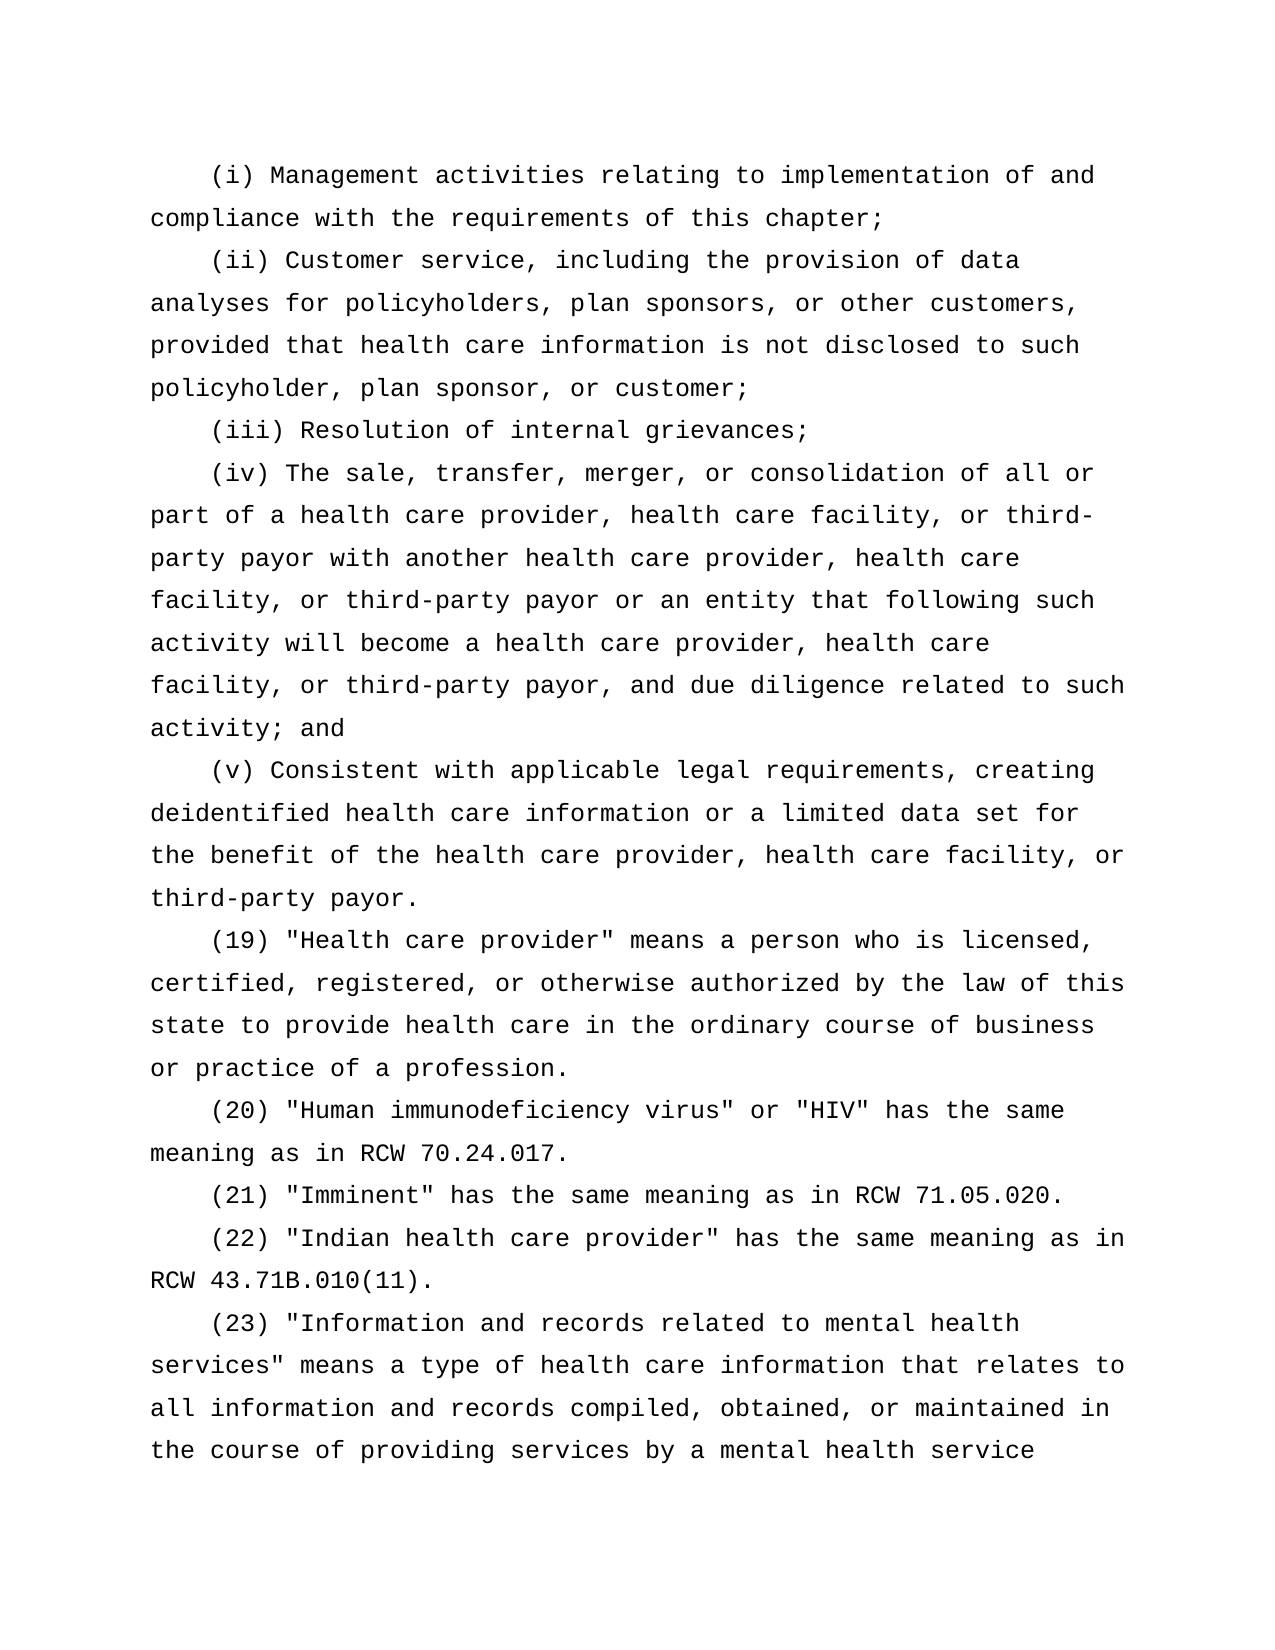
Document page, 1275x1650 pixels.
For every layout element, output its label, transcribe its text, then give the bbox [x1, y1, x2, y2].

text (20) "Human immunodeficiency virus" or "HIV" has the same meaning as in RCW 70.24.017. [150, 1085, 1125, 1170]
text (22) "Indian health care provider" has the same meaning as in RCW 43.71B.010(11). [150, 1212, 1125, 1297]
text (ii) Customer service, including the provision of data analyses for policyholders, plan sponsors, or other customers, provided that health care information is not disclosed to such policyholder, plan sponsor, or customer; [150, 235, 1125, 405]
text (19) "Health care provider" means a person who is licensed, certified, registered, or otherwise authorized by the law of this state to provide health care in the ordinary course of business or practice of a profession. [150, 915, 1125, 1085]
text (iii) Resolution of internal grievances; [150, 405, 1125, 447]
text (v) Consistent with applicable legal requirements, creating deidentified health care information or a limited data set for the benefit of the health care provider, health care facility, or third-party payor. [150, 745, 1125, 915]
text (iv) The sale, transfer, merger, or consolidation of all or part of a health care provider, health care facility, or third-party payor with another health care provider, health care facility, or third-party payor or an entity that following such activity will become a health care provider, health care facility, or third-party payor, and due diligence related to such activity; and [150, 447, 1125, 745]
text (21) "Imminent" has the same meaning as in RCW 71.05.020. [150, 1170, 1125, 1212]
text (i) Management activities relating to implementation of and compliance with the requirements of this chapter; [150, 150, 1125, 235]
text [150, 1297, 1125, 1467]
